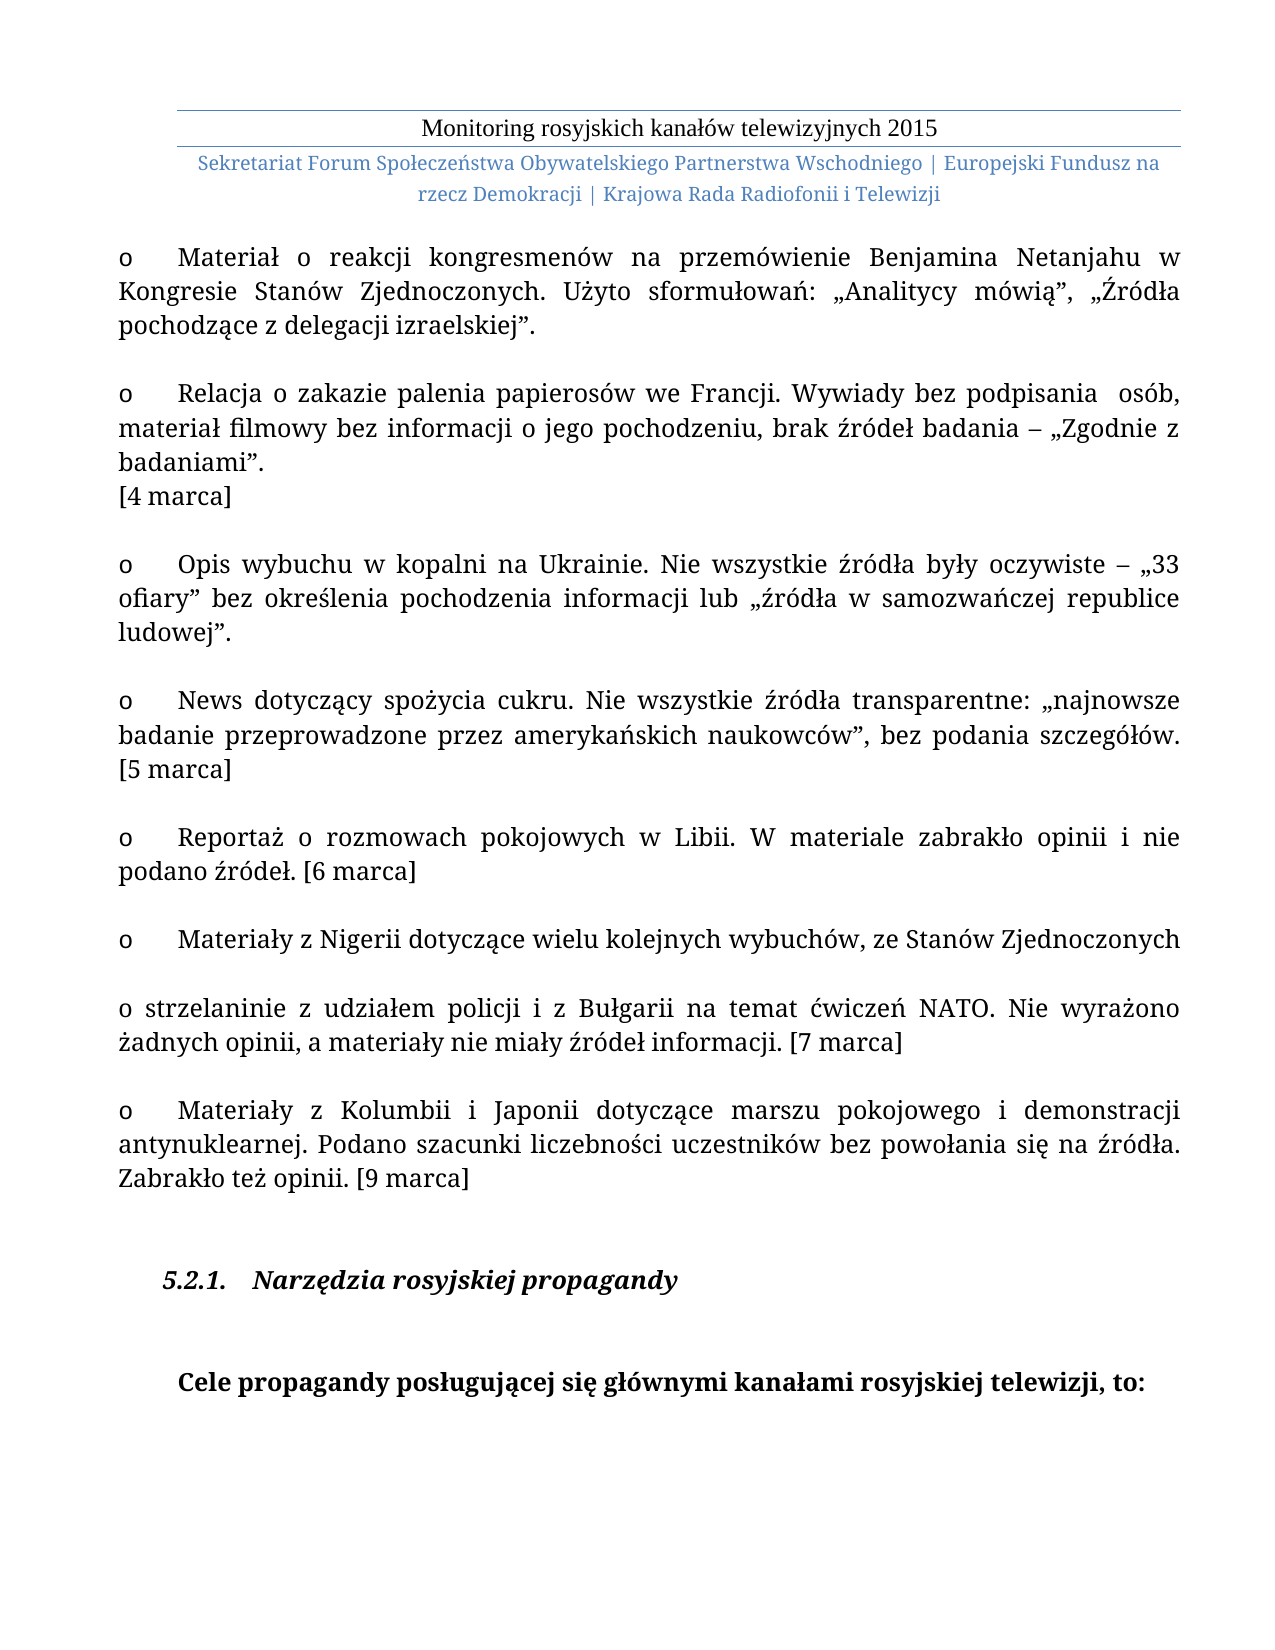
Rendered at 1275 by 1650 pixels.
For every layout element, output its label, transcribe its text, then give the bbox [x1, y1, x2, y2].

list News dotyczący spożycia cukru. Nie wszystkie źródła transparentne: „najnowsze badanie przeprowadzone przez amerykańskich naukowców”, bez podania szczegółów. [5 marca] [118, 683, 1181, 785]
text Cele propagandy posługującej się głównymi kanałami rosyjskiej telewizji, to: [177, 1365, 1181, 1399]
list Reportaż o rozmowach pokojowych w Libii. W materiale zabrakło opinii i nie podano źródeł. [6 marca] [118, 819, 1181, 888]
list Relacja o zakazie palenia papierosów we Francji. Wywiady bez podpisania osób, materiał filmowy bez informacji o jego pochodzeniu, brak źródeł badania – „Zgodnie z badaniami”. [4 marca] [118, 376, 1181, 512]
list Narzędzia rosyjskiej propagandy [162, 1263, 1181, 1297]
list Materiały z Kolumbii i Japonii dotyczące marszu pokojowego i demonstracji antynuklearnej. Podano szacunki liczebności uczestników bez powołania się na źródła. Zabrakło też opinii. [9 marca] [118, 1092, 1181, 1195]
list Opis wybuchu w kopalni na Ukrainie. Nie wszystkie źródła były oczywiste – „33 ofiary” bez określenia pochodzenia informacji lub „źródła w samozwańczej republice ludowej”. [118, 547, 1181, 649]
list Materiał o reakcji kongresmenów na przemówienie Benjamina Netanjahu w Kongresie Stanów Zjednoczonych. Użyto sformułowań: „Analitycy mówią”, „Źródła pochodzące z delegacji izraelskiej”. [118, 239, 1181, 342]
list Materiały z Nigerii dotyczące wielu kolejnych wybuchów, ze Stanów Zjednoczonych o strzelaninie z udziałem policji i z Bułgarii na temat ćwiczeń NATO. Nie wyrażono żadnych opinii, a materiały nie miały źródeł informacji. [7 marca] [118, 922, 1181, 1058]
